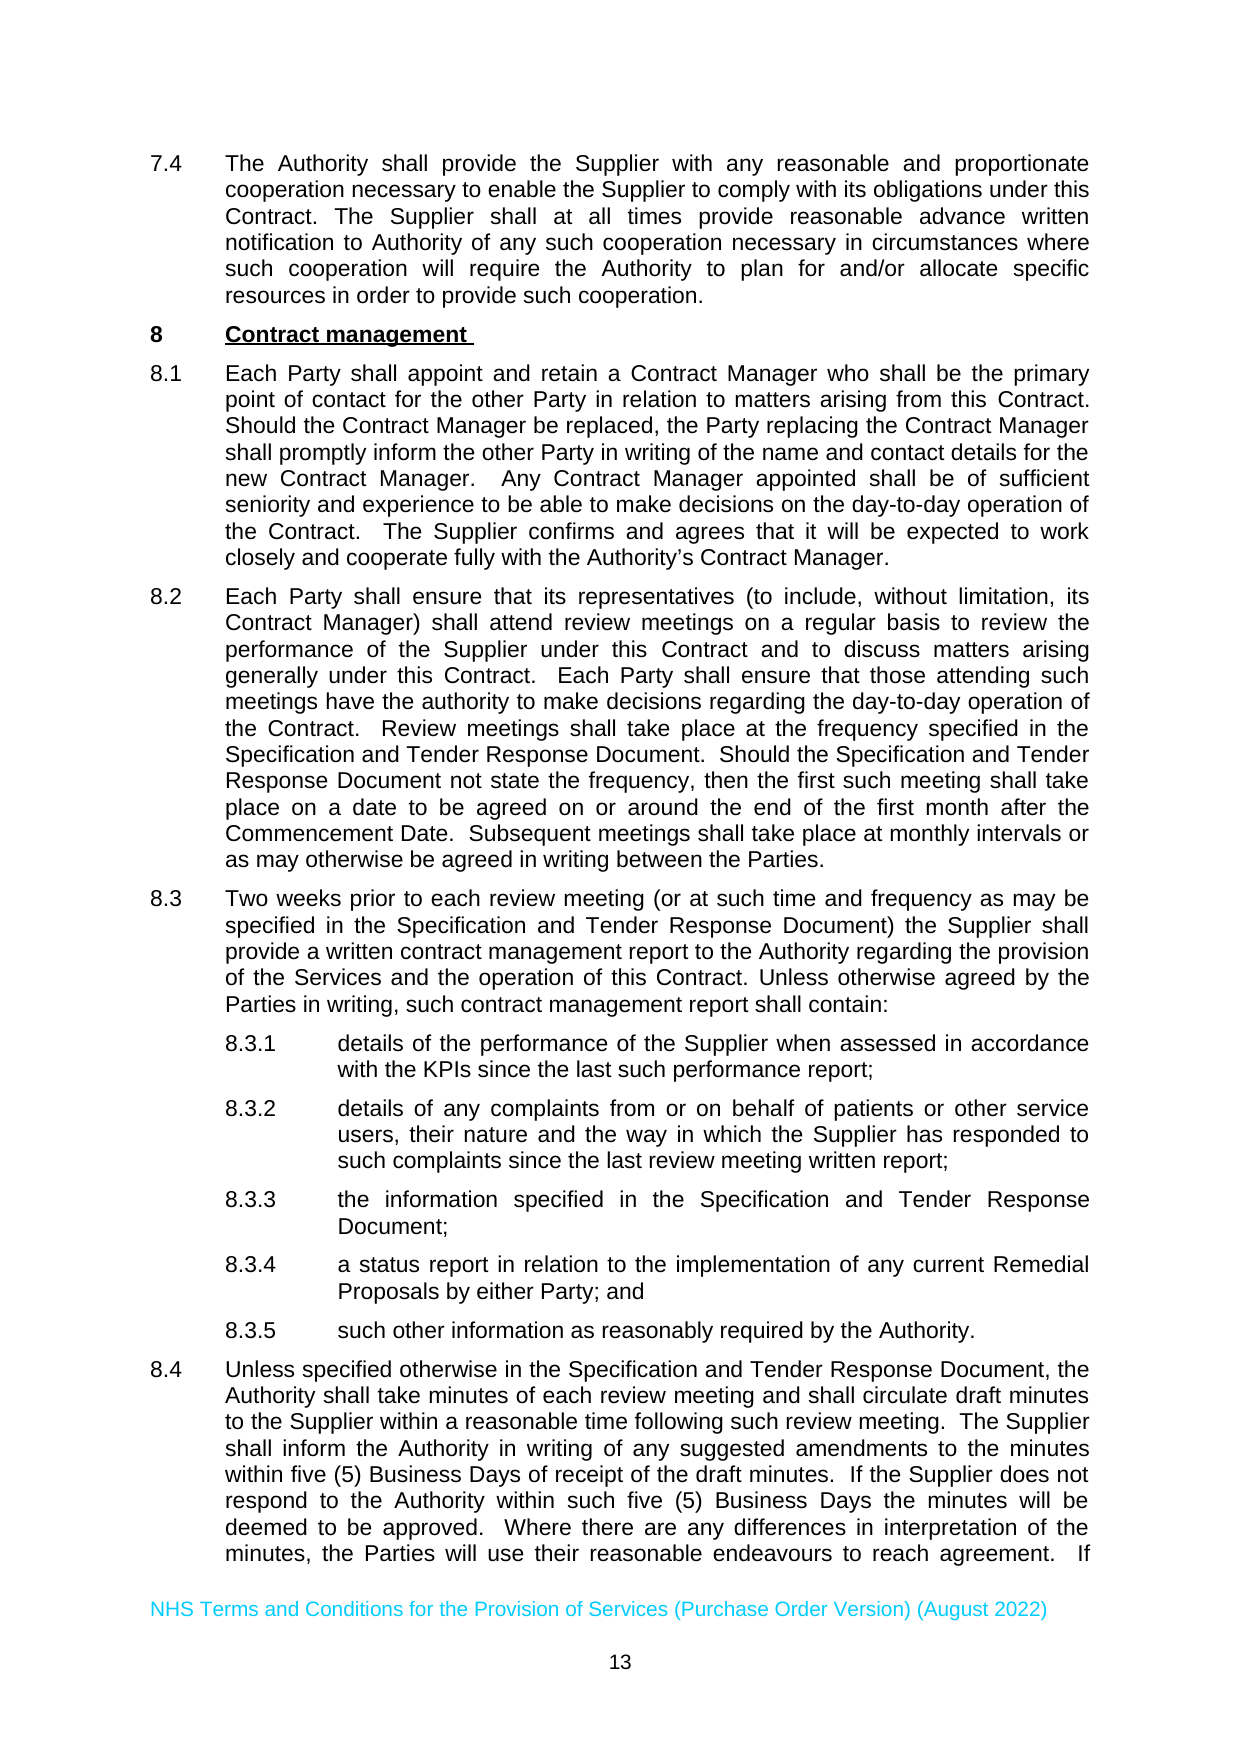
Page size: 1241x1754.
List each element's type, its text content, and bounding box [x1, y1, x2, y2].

subtitle Two weeks prior to each review meeting (or at such time and frequency as may be specified in the Specification and Tender Response Document) the Supplier shall provide a written contract management report to the Authority regarding the provision of the Services and the operation of this Contract. Unless otherwise agreed by the Parties in writing, such contract management report shall contain: [150, 885, 1090, 1017]
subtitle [150, 1356, 1090, 1566]
subtitle such other information as reasonably required by the Authority. [225, 1317, 1090, 1343]
subtitle The Authority shall provide the Supplier with any reasonable and proportionate cooperation necessary to enable the Supplier to comply with its obligations under this Contract. The Supplier shall at all times provide reasonable advance written notification to Authority of any such cooperation necessary in circumstances where such cooperation will require the Authority to plan for and/or allocate specific resources in order to provide such cooperation. [150, 150, 1090, 308]
subtitle the information specified in the Specification and Tender Response Document; [225, 1186, 1090, 1239]
subtitle Contract management [150, 321, 1090, 347]
subtitle Each Party shall ensure that its representatives (to include, without limitation, its Contract Manager) shall attend review meetings on a regular basis to review the performance of the Supplier under this Contract and to discuss matters arising generally under this Contract. Each Party shall ensure that those attending such meetings have the authority to make decisions regarding the day-to-day operation of the Contract. Review meetings shall take place at the frequency specified in the Specification and Tender Response Document. Should the Specification and Tender Response Document not state the frequency, then the first such meeting shall take place on a date to be agreed on or around the end of the first month after the Commencement Date. Subsequent meetings shall take place at monthly intervals or as may otherwise be agreed in writing between the Parties. [150, 583, 1090, 873]
subtitle details of any complaints from or on behalf of patients or other service users, their nature and the way in which the Supplier has responded to such complaints since the last review meeting written report; [225, 1095, 1090, 1174]
subtitle a status report in relation to the implementation of any current Remedial Proposals by either Party; and [225, 1251, 1090, 1304]
subtitle Each Party shall appoint and retain a Contract Manager who shall be the primary point of contact for the other Party in relation to matters arising from this Contract. Should the Contract Manager be replaced, the Party replacing the Contract Manager shall promptly inform the other Party in writing of the name and contact details for the new Contract Manager. Any Contract Manager appointed shall be of sufficient seniority and experience to be able to make decisions on the day-to-day operation of the Contract. The Supplier confirms and agrees that it will be expected to work closely and cooperate fully with the Authority’s Contract Manager. [150, 359, 1090, 570]
subtitle details of the performance of the Supplier when assessed in accordance with the KPIs since the last such performance report; [225, 1029, 1090, 1082]
